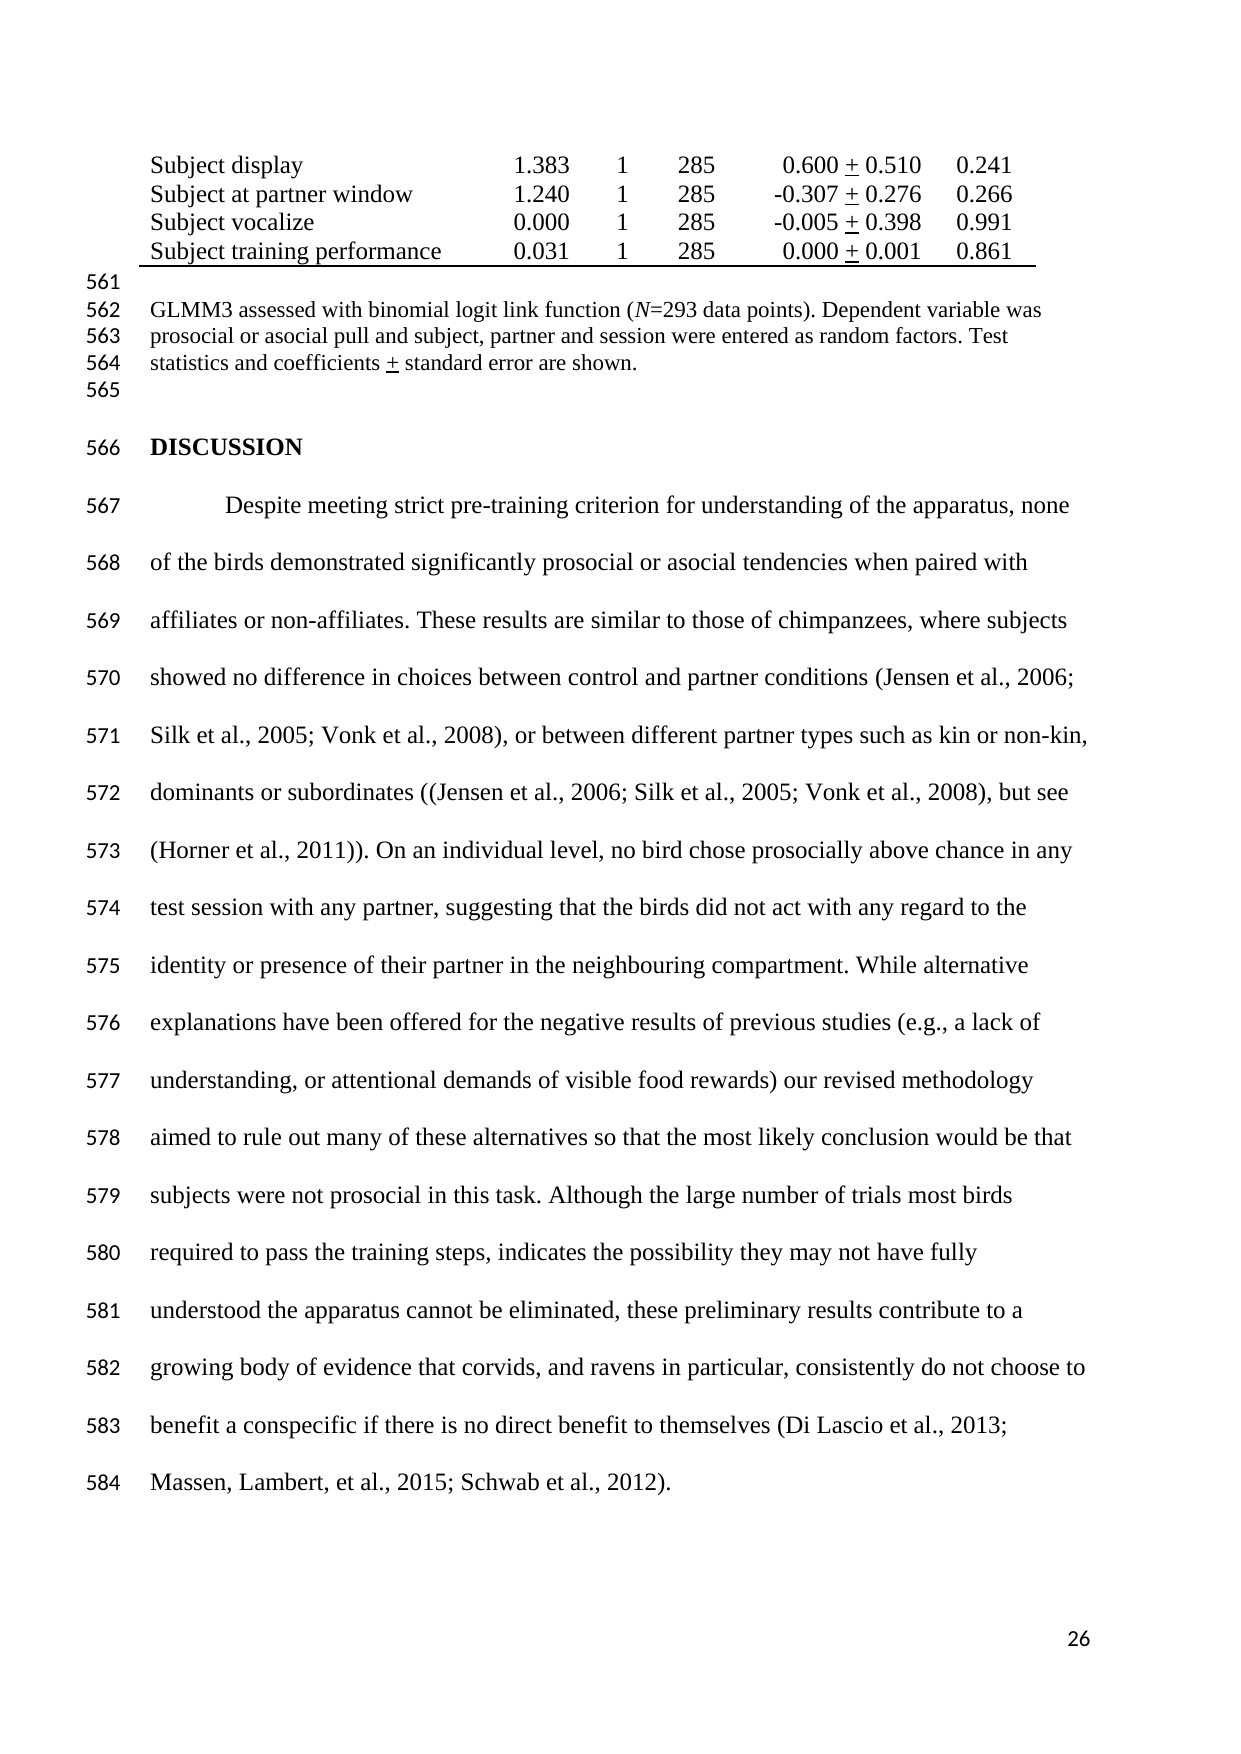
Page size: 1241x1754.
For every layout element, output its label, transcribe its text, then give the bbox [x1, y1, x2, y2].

table_cell 0.031 [490, 236, 593, 265]
text GLMM3 assessed with binomial logit link function (N=293 data points). Dependent variable was prosocial or asocial pull and subject, partner and session were entered as random factors. Test statistics and coefficients + standard error are shown. [150, 296, 1090, 375]
table_cell 0.241 [933, 150, 1036, 179]
table_cell Subject training performance [139, 236, 490, 265]
text DISCUSSION [150, 432, 1090, 461]
table_cell Subject display [139, 150, 490, 179]
table_cell 0.861 [933, 236, 1036, 265]
table_cell 0.000 + 0.001 [741, 236, 932, 265]
table_cell 285 [652, 179, 741, 207]
table_cell 285 [652, 208, 741, 236]
table_cell 1 [593, 150, 652, 179]
table_cell -0.005 + 0.398 [741, 208, 932, 236]
table_cell 0.600 + 0.510 [741, 150, 932, 179]
table_cell 1.383 [490, 150, 593, 179]
table_cell 1 [593, 179, 652, 207]
table_cell 0.991 [933, 208, 1036, 236]
table_cell 1 [593, 236, 652, 265]
table_cell 0.266 [933, 179, 1036, 207]
table_cell Subject at partner window [139, 179, 490, 207]
table_cell 1 [593, 208, 652, 236]
table_cell 285 [652, 236, 741, 265]
table_cell -0.307 + 0.276 [741, 179, 932, 207]
table_cell 1.240 [490, 179, 593, 207]
table_cell Subject vocalize [139, 208, 490, 236]
table_cell 285 [652, 150, 741, 179]
table_cell 0.000 [490, 208, 593, 236]
text Despite meeting strict pre-training criterion for understanding of the apparatus, none of the birds demonstrated significantly prosocial or asocial tendencies when paired with affiliates or non-affiliates. These results are similar to those of chimpanzees, where subjects showed no difference in choices between control and partner conditions (Jensen et al., 2006; Silk et al., 2005; Vonk et al., 2008), or between different partner types such as kin or non-kin, dominants or subordinates ((Jensen et al., 2006; Silk et al., 2005; Vonk et al., 2008), but see (Horner et al., 2011)). On an individual level, no bird chose prosocially above chance in any test session with any partner, suggesting that the birds did not act with any regard to the identity or presence of their partner in the neighbouring compartment. While alternative explanations have been offered for the negative results of previous studies (e.g., a lack of understanding, or attentional demands of visible food rewards) our revised methodology aimed to rule out many of these alternatives so that the most likely conclusion would be that subjects were not prosocial in this task. Although the large number of trials most birds required to pass the training steps, indicates the possibility they may not have fully understood the apparatus cannot be eliminated, these preliminary results contribute to a growing body of evidence that corvids, and ravens in particular, consistently do not choose to benefit a conspecific if there is no direct benefit to themselves (Di Lascio et al., 2013; Massen, Lambert, et al., 2015; Schwab et al., 2012). [150, 490, 1090, 1496]
